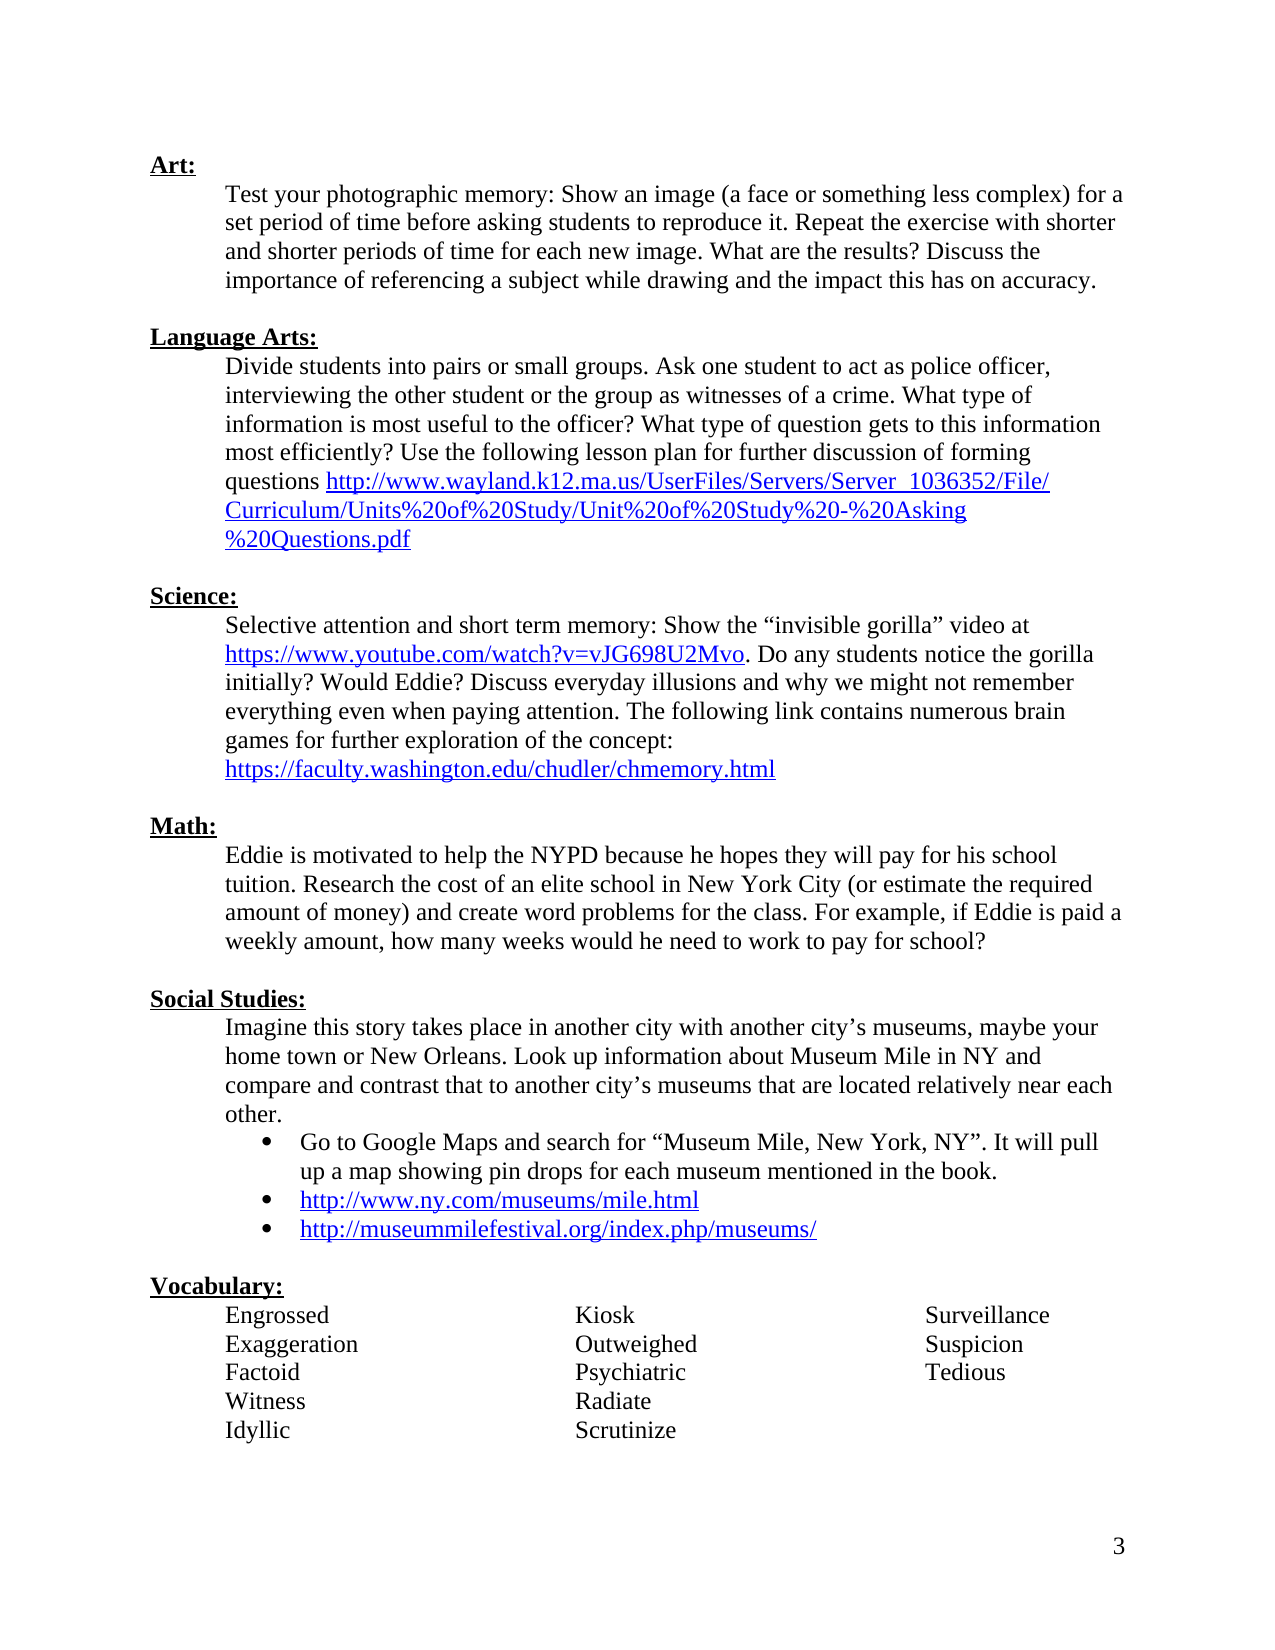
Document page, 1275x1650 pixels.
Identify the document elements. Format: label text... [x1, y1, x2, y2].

text Exaggeration [150, 1329, 425, 1357]
text Imagine this story takes place in another city with another city’s museums, maybe your home town or New Orleans. Look up information about Museum Mile in NY and compare and contrast that to another city’s museums that are located relatively near each other. [225, 1012, 1125, 1127]
text Engrossed [150, 1300, 425, 1329]
text Language Arts: [150, 322, 1125, 351]
text Math: [150, 811, 1125, 840]
text Surveillance [850, 1300, 1125, 1329]
text Factoid [150, 1357, 425, 1386]
text Kiosk [500, 1300, 775, 1329]
text Radiate [500, 1386, 775, 1415]
text Test your photographic memory: Show an image (a face or something less complex) for a set period of time before asking students to reproduce it. Repeat the exercise with shorter and shorter periods of time for each new image. What are the results? Discuss the importance of referencing a subject while drawing and the impact this has on accuracy. [225, 179, 1125, 294]
text Outweighed [500, 1329, 775, 1357]
text Eddie is motivated to help the NYPD because he hopes they will pay for his school tuition. Research the cost of an elite school in New York City (or estimate the required amount of money) and create word problems for the class. For example, if Eddie is paid a weekly amount, how many weeks would he need to work to pay for school? [225, 840, 1125, 955]
text Selective attention and short term memory: Show the “invisible gorilla” video at https://www.youtube.com/watch?v=vJG698U2Mvo. Do any students notice the gorilla initially? Would Eddie? Discuss everyday illusions and why we might not remember everything even when paying attention. The following link contains numerous brain games for further exploration of the concept: https://faculty.washington.edu/chudler/chmemory.html [225, 610, 1125, 782]
text Divide students into pairs or small groups. Ask one student to act as police officer, interviewing the other student or the group as witnesses of a crime. What type of information is most useful to the officer? What type of question gets to this information most efficiently? Use the following lesson plan for further discussion of forming questions http://www.wayland.k12.ma.us/UserFiles/Servers/Server_1036352/File/Curriculum/Units%20of%20Study/Unit%20of%20Study%20-%20Asking%20Questions.pdf [225, 351, 1125, 552]
text Science: [150, 581, 1125, 610]
text Suspicion [850, 1329, 1125, 1357]
text Idyllic [150, 1415, 425, 1444]
text Scrutinize [500, 1415, 775, 1444]
text Psychiatric [500, 1357, 775, 1386]
text Witness [150, 1386, 425, 1415]
text Vocabulary: [150, 1271, 1125, 1300]
list http://www.ny.com/museums/mile.html [262, 1185, 1125, 1214]
list Go to Google Maps and search for “Museum Mile, New York, NY”. It will pull up a map showing pin drops for each museum mentioned in the book. [262, 1127, 1125, 1185]
text Social Studies: [150, 984, 1125, 1012]
text Art: [150, 150, 1125, 179]
text Tedious [850, 1357, 1125, 1386]
list http://museummilefestival.org/index.php/museums/ [262, 1214, 1125, 1242]
